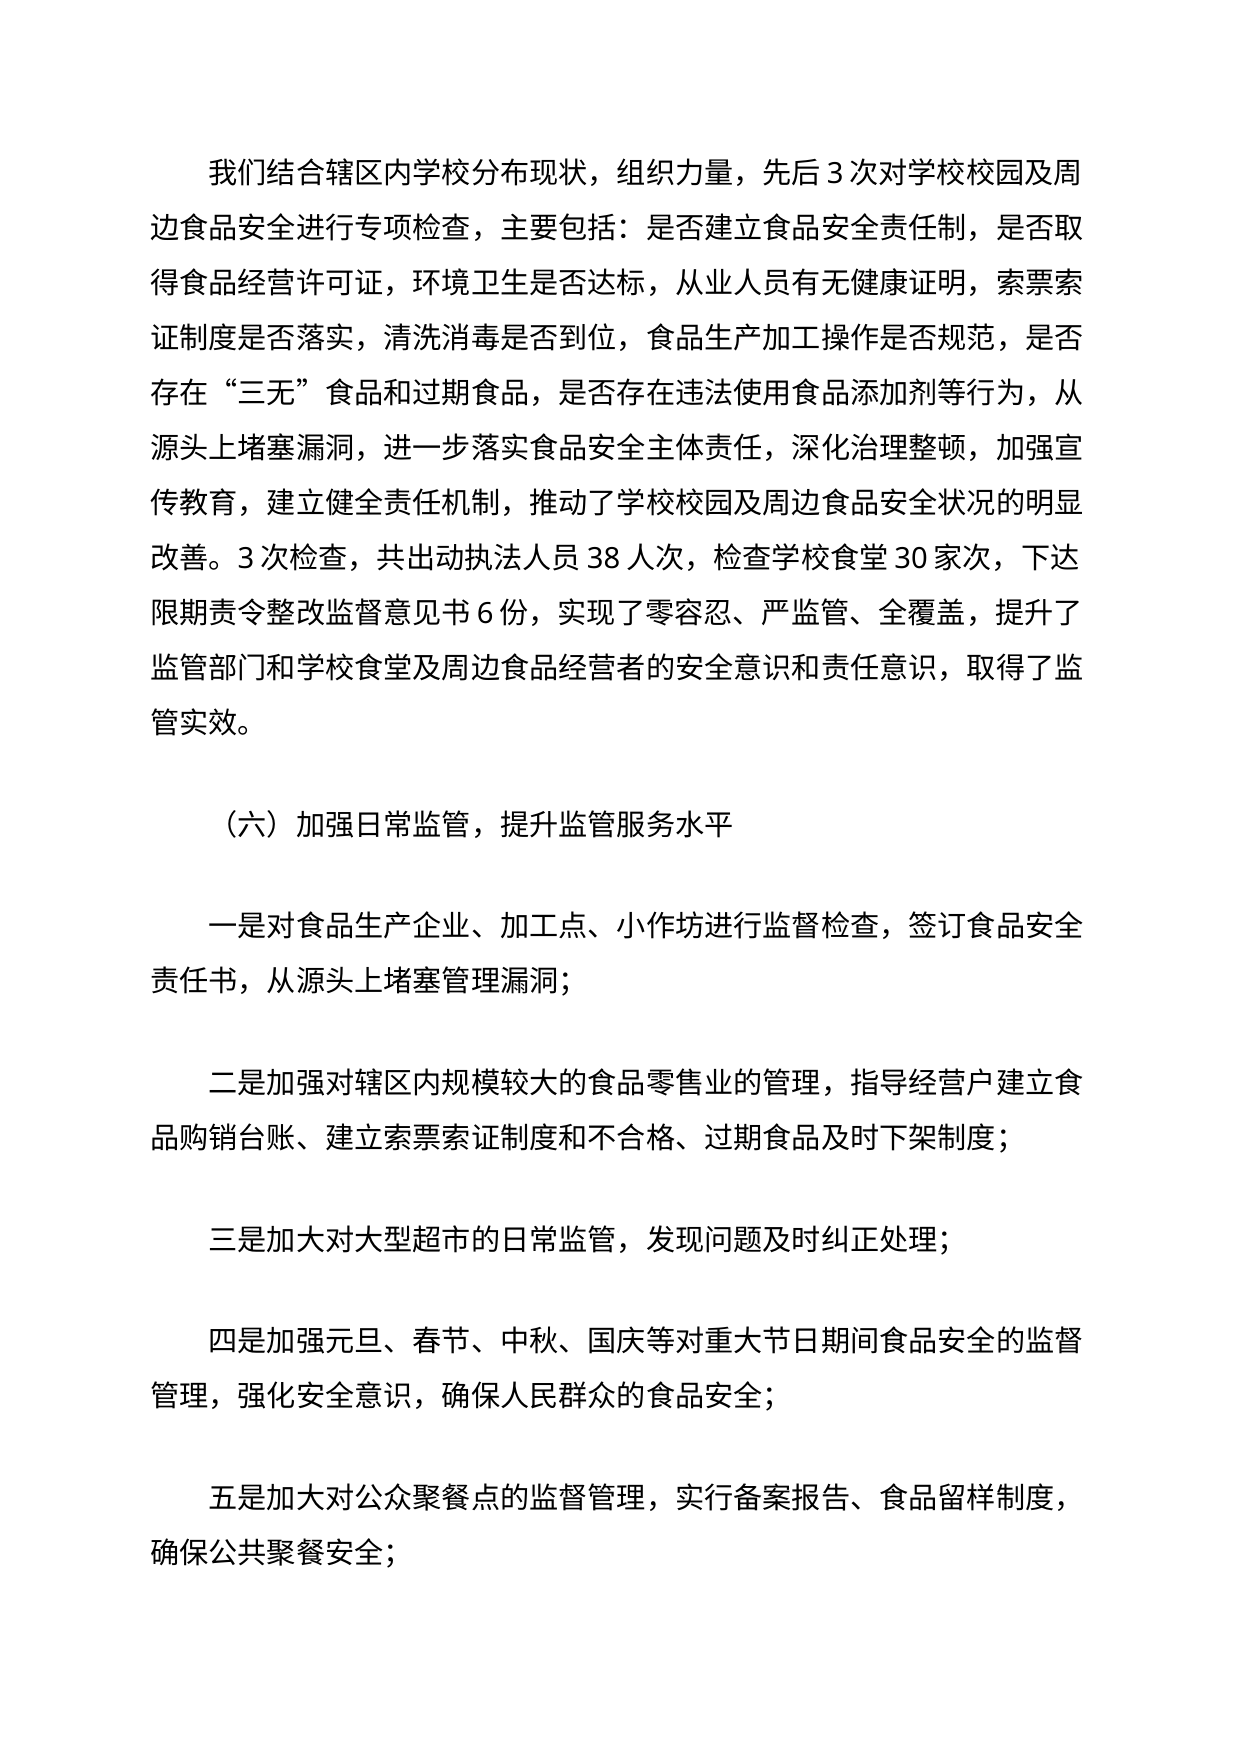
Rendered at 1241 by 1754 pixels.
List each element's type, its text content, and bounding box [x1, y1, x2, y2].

text 二是加强对辖区内规模较大的食品零售业的管理，指导经营户建立食品购销台账、建立索票索证制度和不合格、过期食品及时下架制度； [150, 1059, 1090, 1157]
text （六）加强日常监管，提升监管服务水平 [150, 801, 1090, 843]
text 四是加强元旦、春节、中秋、国庆等对重大节日期间食品安全的监督管理，强化安全意识，确保人民群众的食品安全； [150, 1318, 1090, 1415]
text 一是对食品生产企业、加工点、小作坊进行监督检查，签订食品安全责任书，从源头上堵塞管理漏洞； [150, 903, 1090, 1000]
text 五是加大对公众聚餐点的监督管理，实行备案报告、食品留样制度，确保公共聚餐安全； [150, 1474, 1090, 1572]
text 我们结合辖区内学校分布现状，组织力量，先后3次对学校校园及周边食品安全进行专项检查，主要包括：是否建立食品安全责任制，是否取得食品经营许可证，环境卫生是否达标，从业人员有无健康证明，索票索证制度是否落实，清洗消毒是否到位，食品生产加工操作是否规范，是否存在“三无”食品和过期食品，是否存在违法使用食品添加剂等行为，从源头上堵塞漏洞，进一步落实食品安全主体责任，深化治理整顿，加强宣传教育，建立健全责任机制，推动了学校校园及周边食品安全状况的明显改善。3次检查，共出动执法人员38人次，检查学校食堂30家次，下达限期责令整改监督意见书6份，实现了零容忍、严监管、全覆盖，提升了监管部门和学校食堂及周边食品经营者的安全意识和责任意识，取得了监管实效。 [150, 150, 1090, 742]
text 三是加大对大型超市的日常监管，发现问题及时纠正处理； [150, 1216, 1090, 1258]
